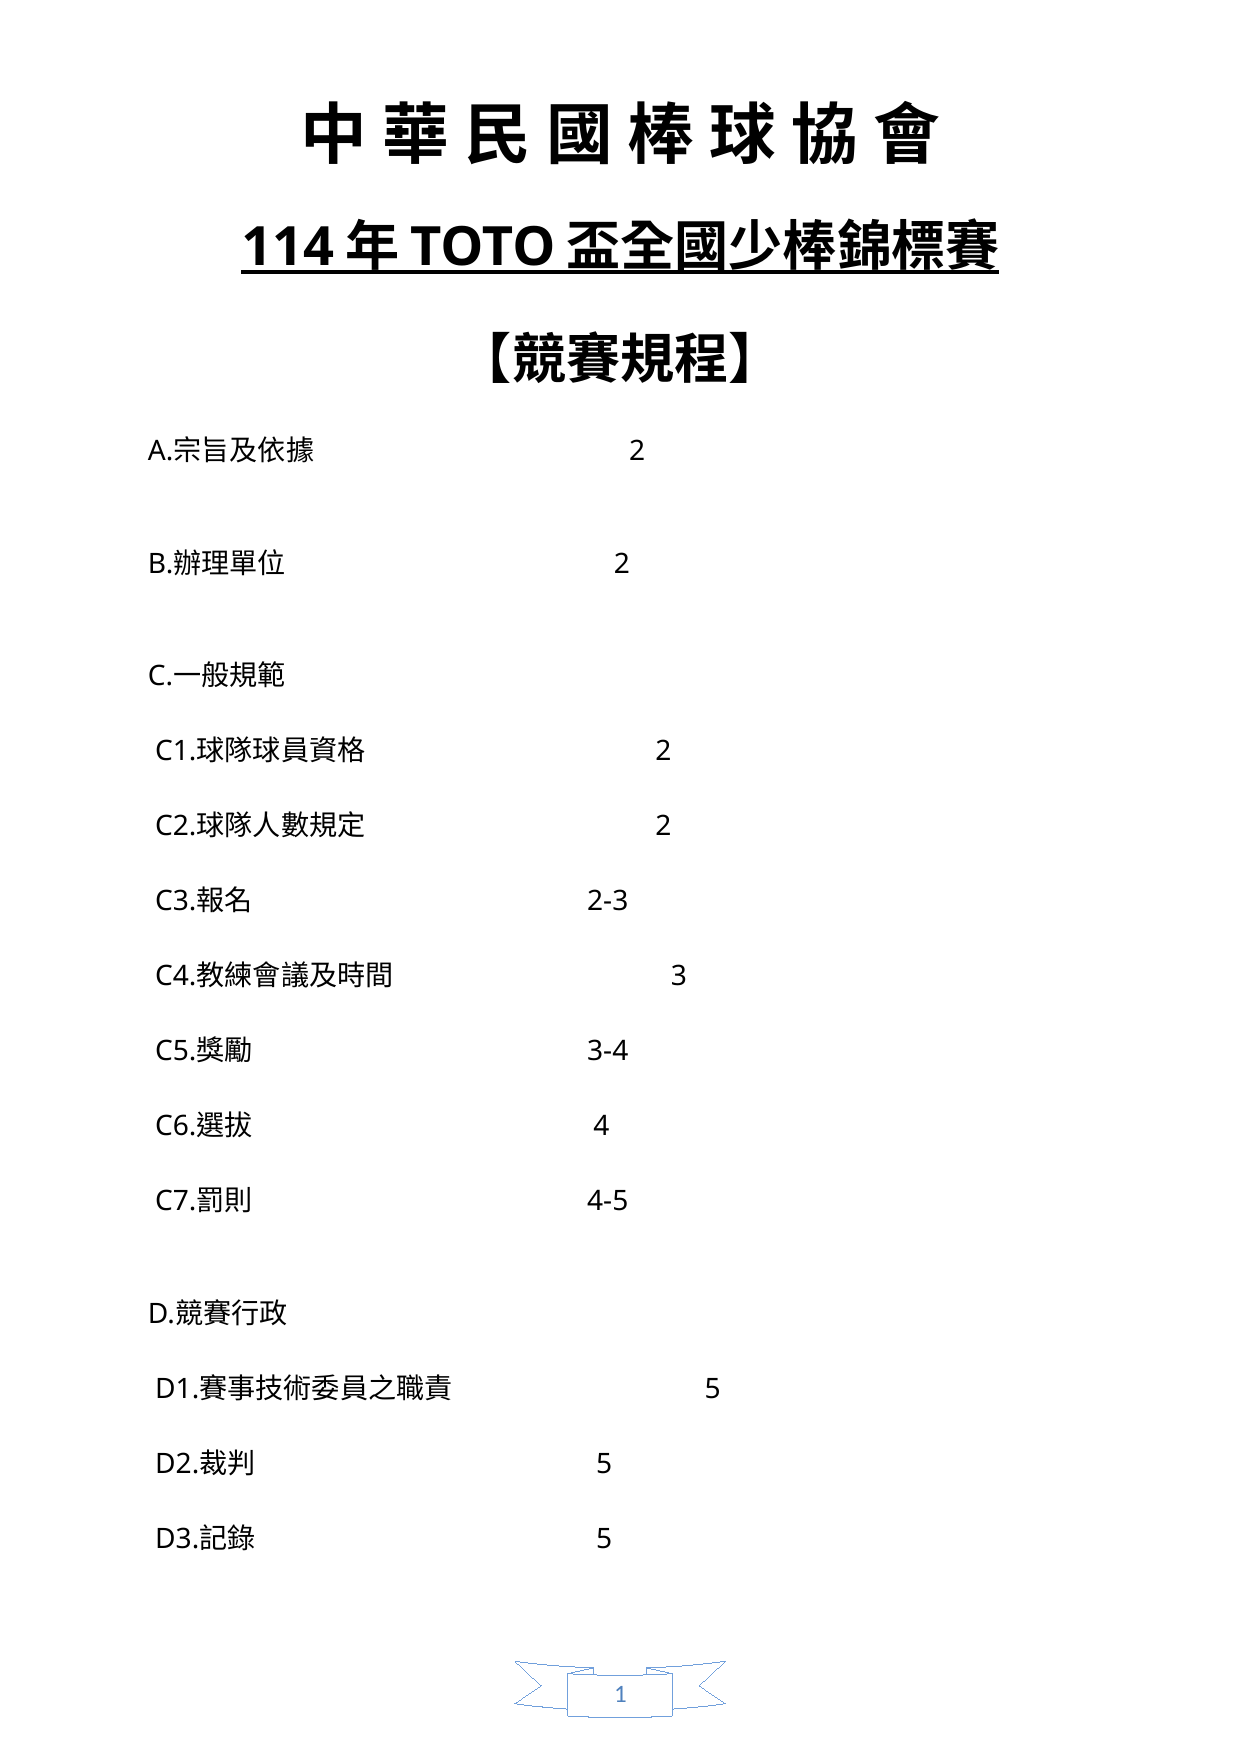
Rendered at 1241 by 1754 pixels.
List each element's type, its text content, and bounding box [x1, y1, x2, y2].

text D3.記錄 5 [148, 1498, 1092, 1573]
text 【競賽規程】 [148, 298, 1092, 411]
text C3.報名 2-3 [148, 861, 1092, 936]
text C1.球隊球員資格 2 [148, 711, 1092, 786]
text A.宗旨及依據 2 [148, 411, 1092, 486]
text D.競賽行政 [148, 1273, 1092, 1348]
text C6.選拔 4 [148, 1086, 1092, 1161]
text C4.教練會議及時間 3 [148, 936, 1092, 1011]
text C5.獎勵 3-4 [148, 1011, 1092, 1086]
text 114年TOTO盃全國少棒錦標賽 [148, 186, 1092, 298]
text C.一般規範 [148, 636, 1092, 711]
text D1.賽事技術委員之職責 5 [148, 1348, 1092, 1423]
text C2.球隊人數規定 2 [148, 786, 1092, 861]
text C7.罰則 4-5 [148, 1161, 1092, 1236]
text 中 華 民 國 棒 球 協 會 [148, 73, 1092, 186]
text D2.裁判 5 [148, 1423, 1092, 1498]
text B.辦理單位 2 [148, 523, 1092, 598]
